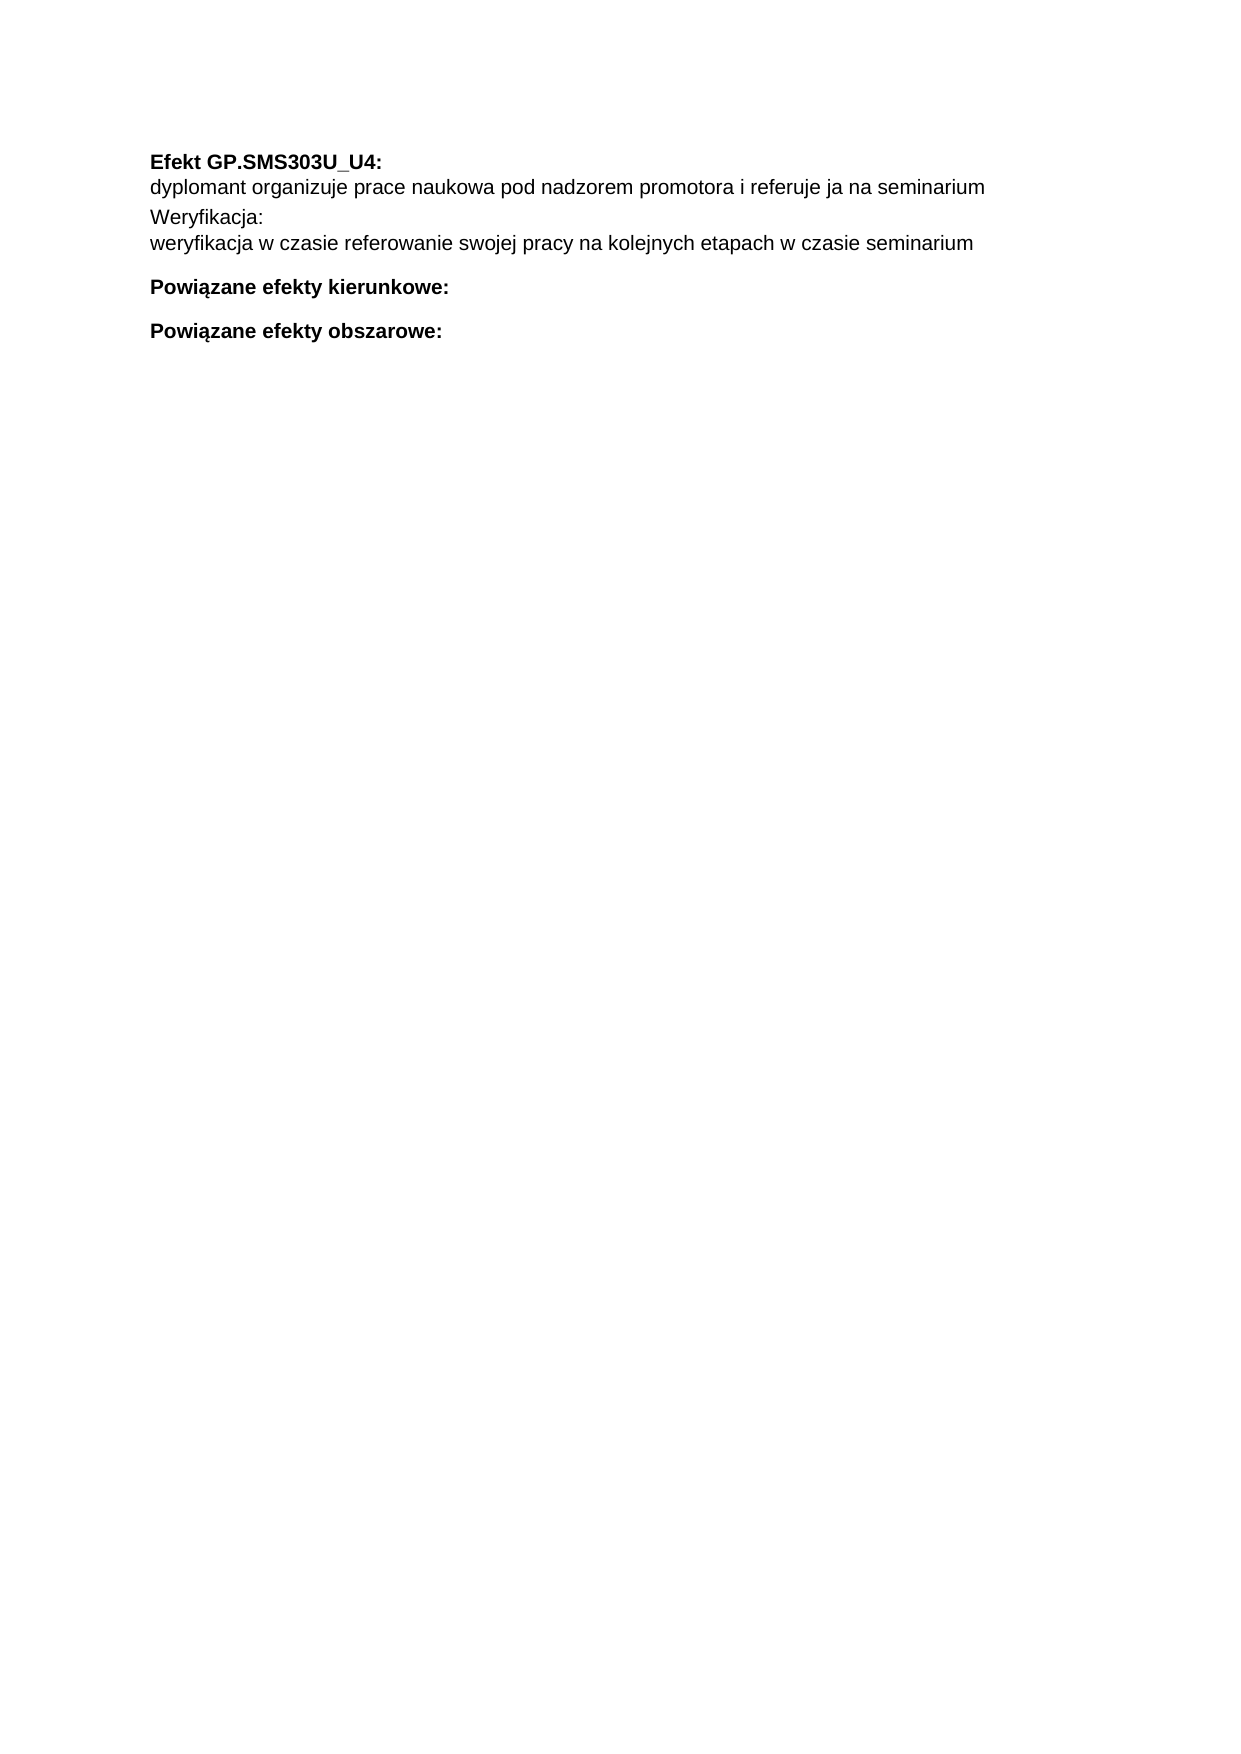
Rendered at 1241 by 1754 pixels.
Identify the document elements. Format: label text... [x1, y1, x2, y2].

text Weryfikacja: [150, 205, 1090, 229]
text Powiązane efekty obszarowe: [150, 319, 1090, 343]
text Efekt GP.SMS303U_U4: [150, 150, 1090, 174]
text Powiązane efekty kierunkowe: [150, 275, 1090, 299]
text dyplomant organizuje prace naukowa pod nadzorem promotora i referuje ja na seminarium [150, 175, 1090, 199]
text weryfikacja w czasie referowanie swojej pracy na kolejnych etapach w czasie seminarium [150, 231, 1090, 255]
